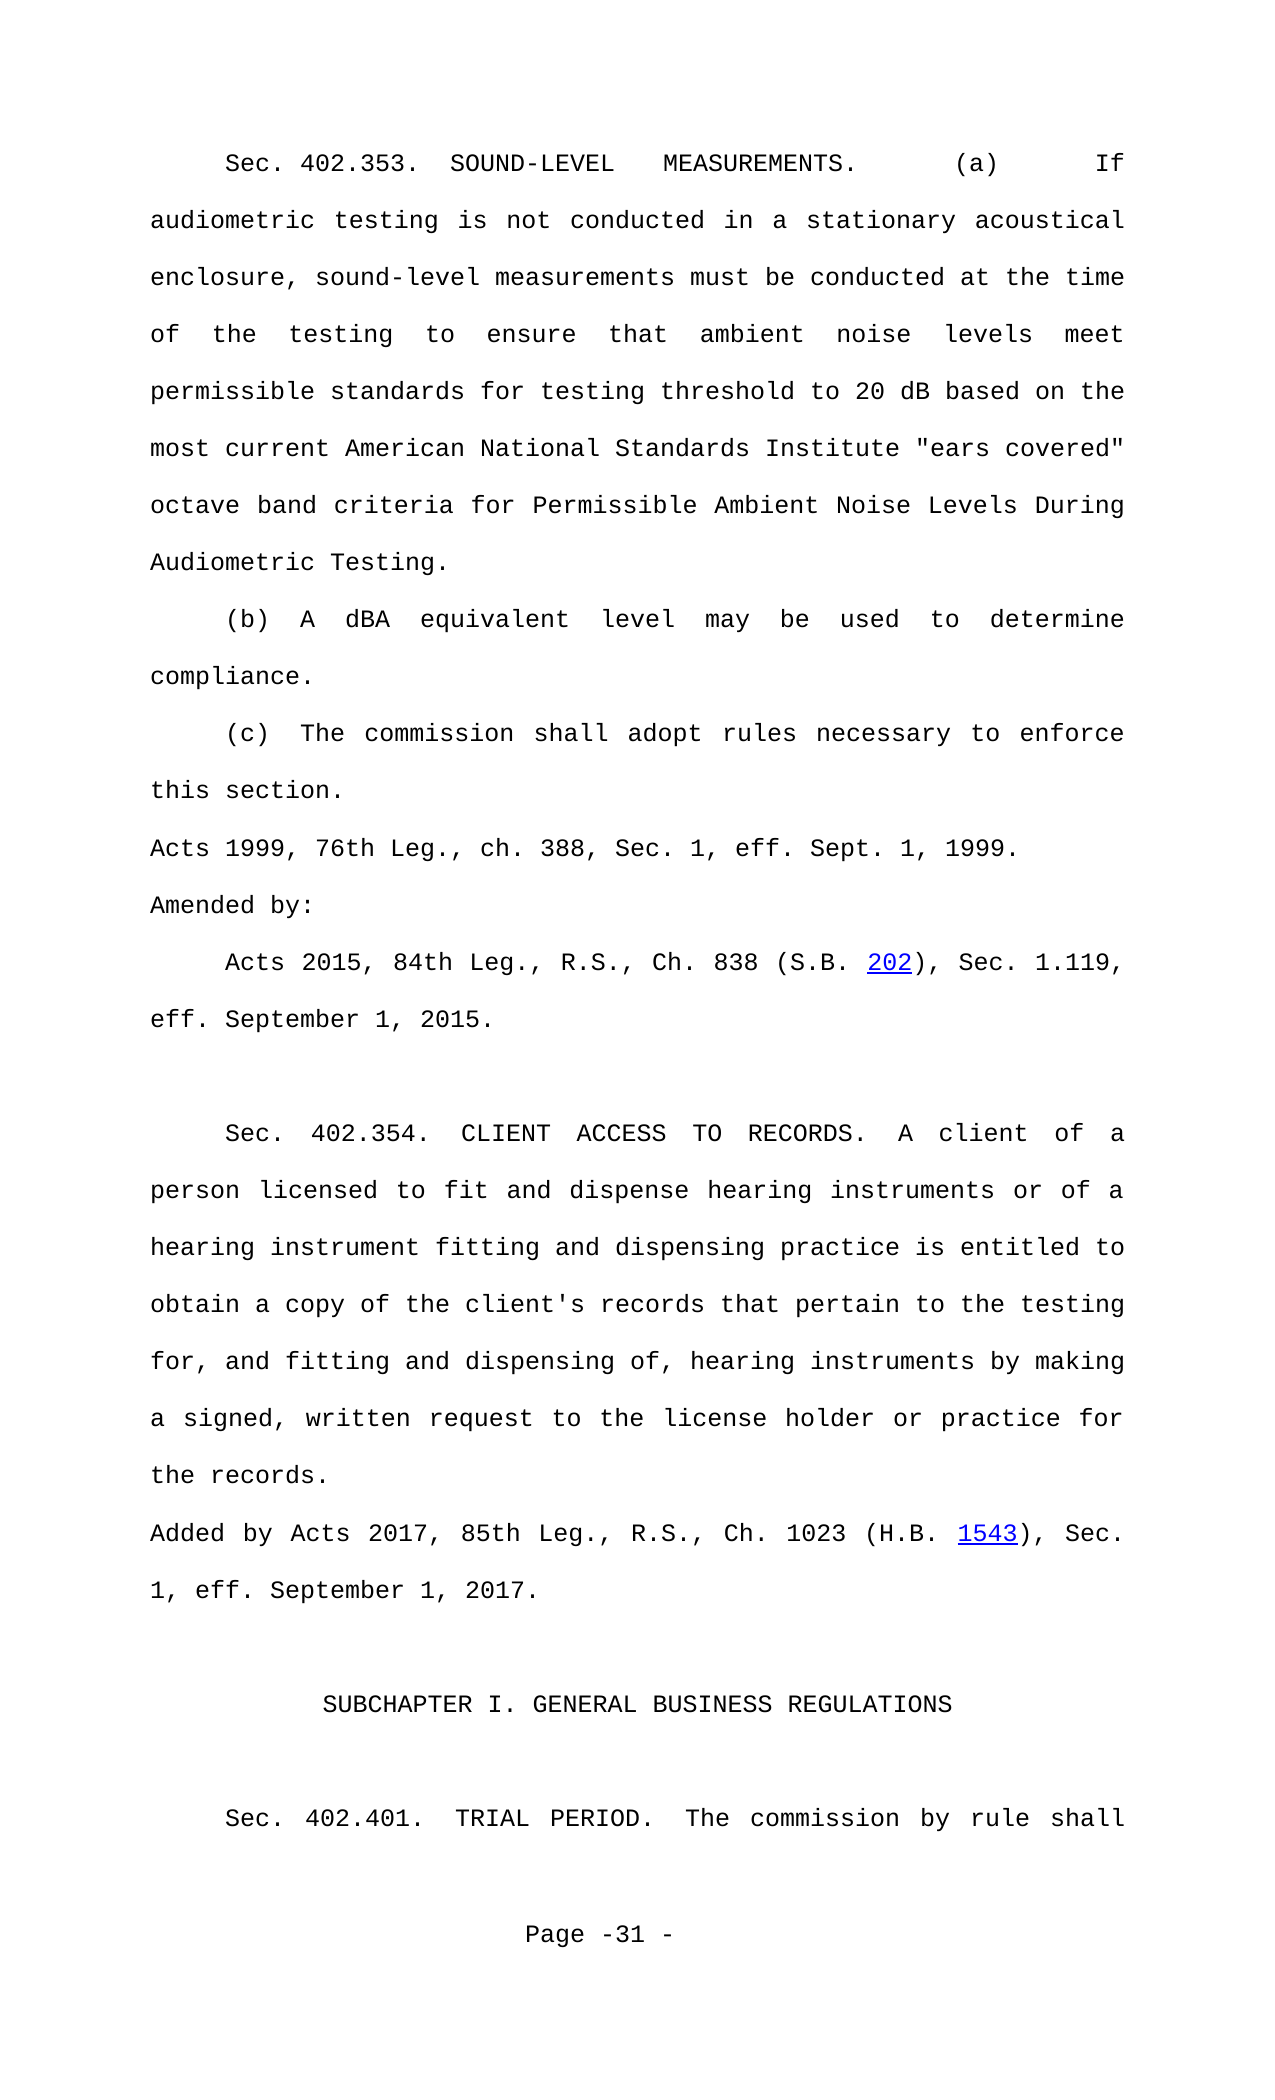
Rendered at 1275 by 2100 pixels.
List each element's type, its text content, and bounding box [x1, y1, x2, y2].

text Sec. 402.353. SOUND-LEVEL MEASUREMENTS. (a) If audiometric testing is not conducted in a stationary acoustical enclosure, sound-level measurements must be conducted at the time of the testing to ensure that ambient noise levels meet permissible standards for testing threshold to 20 dB based on the most current American National Standards Institute "ears covered" octave band criteria for Permissible Ambient Noise Levels During Audiometric Testing. [150, 150, 1125, 578]
text (b) A dBA equivalent level may be used to determine compliance. [150, 607, 1125, 692]
text Acts 2015, 84th Leg., R.S., Ch. 838 (S.B. 202), Sec. 1.119, eff. September 1, 2015. [150, 949, 1125, 1035]
text SUBCHAPTER I. GENERAL BUSINESS REGULATIONS [150, 1691, 1125, 1720]
text Amended by: [150, 892, 1125, 921]
text Acts 1999, 76th Leg., ch. 388, Sec. 1, eff. Sept. 1, 1999. [150, 835, 1125, 863]
text (c) The commission shall adopt rules necessary to enforce this section. [150, 721, 1125, 806]
text Added by Acts 2017, 85th Leg., R.S., Ch. 1023 (H.B. 1543), Sec. 1, eff. September 1, 2017. [150, 1520, 1125, 1606]
